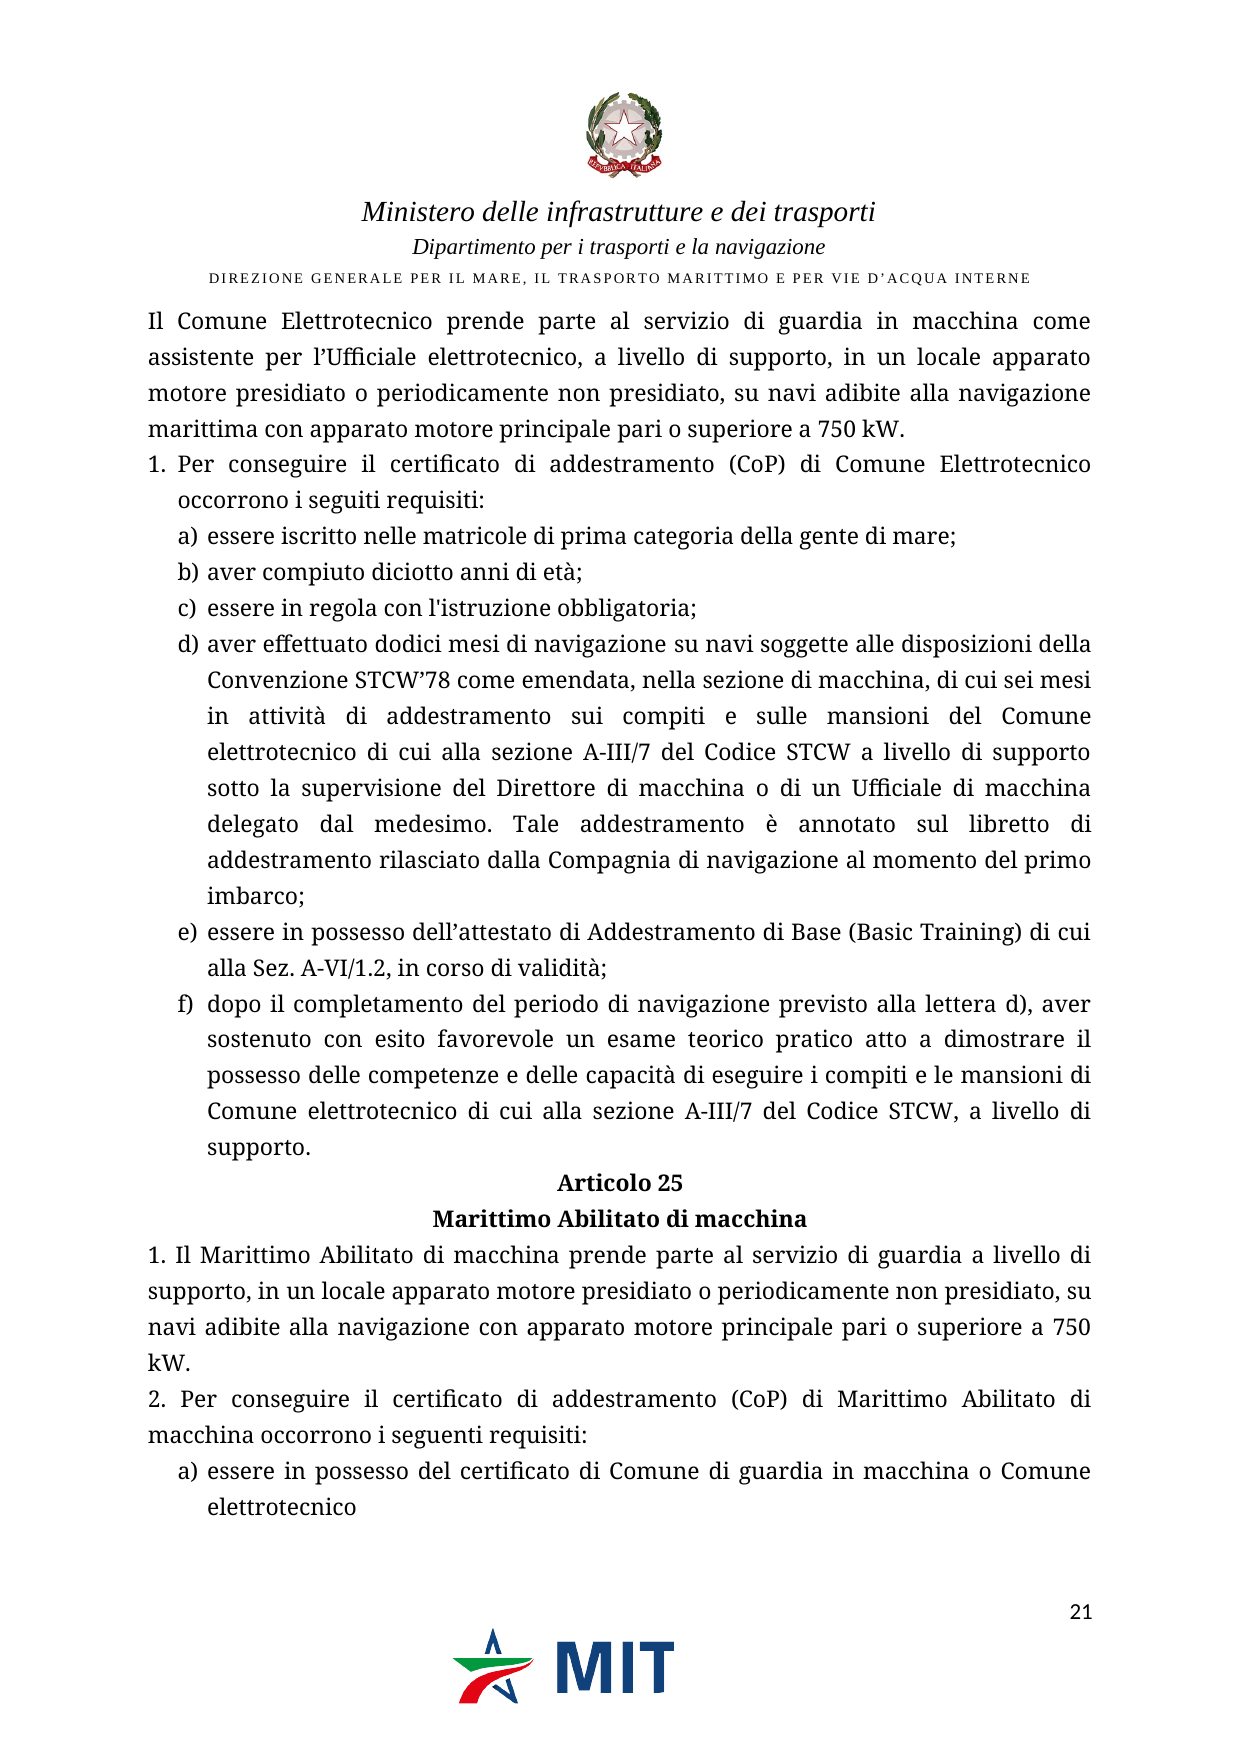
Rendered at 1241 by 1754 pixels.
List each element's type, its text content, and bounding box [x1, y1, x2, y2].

list essere in regola con l'istruzione obbligatoria; [177, 592, 1092, 623]
text 1. Il Marittimo Abilitato di macchina prende parte al servizio di guardia a livello di supporto, in un locale apparato motore presidiato o periodicamente non presidiato, su navi adibite alla navigazione con apparato motore principale pari o superiore a 750 kW. [148, 1239, 1092, 1378]
list Per conseguire il certificato di addestramento (CoP) di Comune Elettrotecnico occorrono i seguiti requisiti: [148, 448, 1092, 516]
list essere in possesso del certificato di Comune di guardia in macchina o Comune elettrotecnico [177, 1455, 1092, 1522]
text Il Comune Elettrotecnico prende parte al servizio di guardia in macchina come assistente per l’Ufficiale elettrotecnico, a livello di supporto, in un locale apparato motore presidiato o periodicamente non presidiato, su navi adibite alla navigazione marittima con apparato motore principale pari o superiore a 750 kW. [148, 305, 1092, 444]
picture [583, 88, 667, 182]
list essere in possesso dell’attestato di Addestramento di Base (Basic Training) di cui alla Sez. A-VI/1.2, in corso di validità; [177, 916, 1092, 983]
list dopo il completamento del periodo di navigazione previsto alla lettera d), aver sostenuto con esito favorevole un esame teorico pratico atto a dimostrare il possesso delle competenze e delle capacità di eseguire i compiti e le mansioni di Comune elettrotecnico di cui alla sezione A-III/7 del Codice STCW, a livello di supporto. [177, 987, 1092, 1162]
list aver compiuto diciotto anni di età; [177, 556, 1092, 587]
list essere iscritto nelle matricole di prima categoria della gente di mare; [177, 520, 1092, 552]
text Articolo 25 [148, 1167, 1092, 1198]
picture [452, 1628, 674, 1703]
list aver effettuato dodici mesi di navigazione su navi soggette alle disposizioni della Convenzione STCW’78 come emendata, nella sezione di macchina, di cui sei mesi in attività di addestramento sui compiti e sulle mansioni del Comune elettrotecnico di cui alla sezione A-III/7 del Codice STCW a livello di supporto sotto la supervisione del Direttore di macchina o di un Ufficiale di macchina delegato dal medesimo. Tale addestramento è annotato sul libretto di addestramento rilasciato dalla Compagnia di navigazione al momento del primo imbarco; [177, 628, 1092, 911]
text 2. Per conseguire il certificato di addestramento (CoP) di Marittimo Abilitato di macchina occorrono i seguenti requisiti: [148, 1383, 1092, 1450]
text Marittimo Abilitato di macchina [148, 1203, 1092, 1234]
